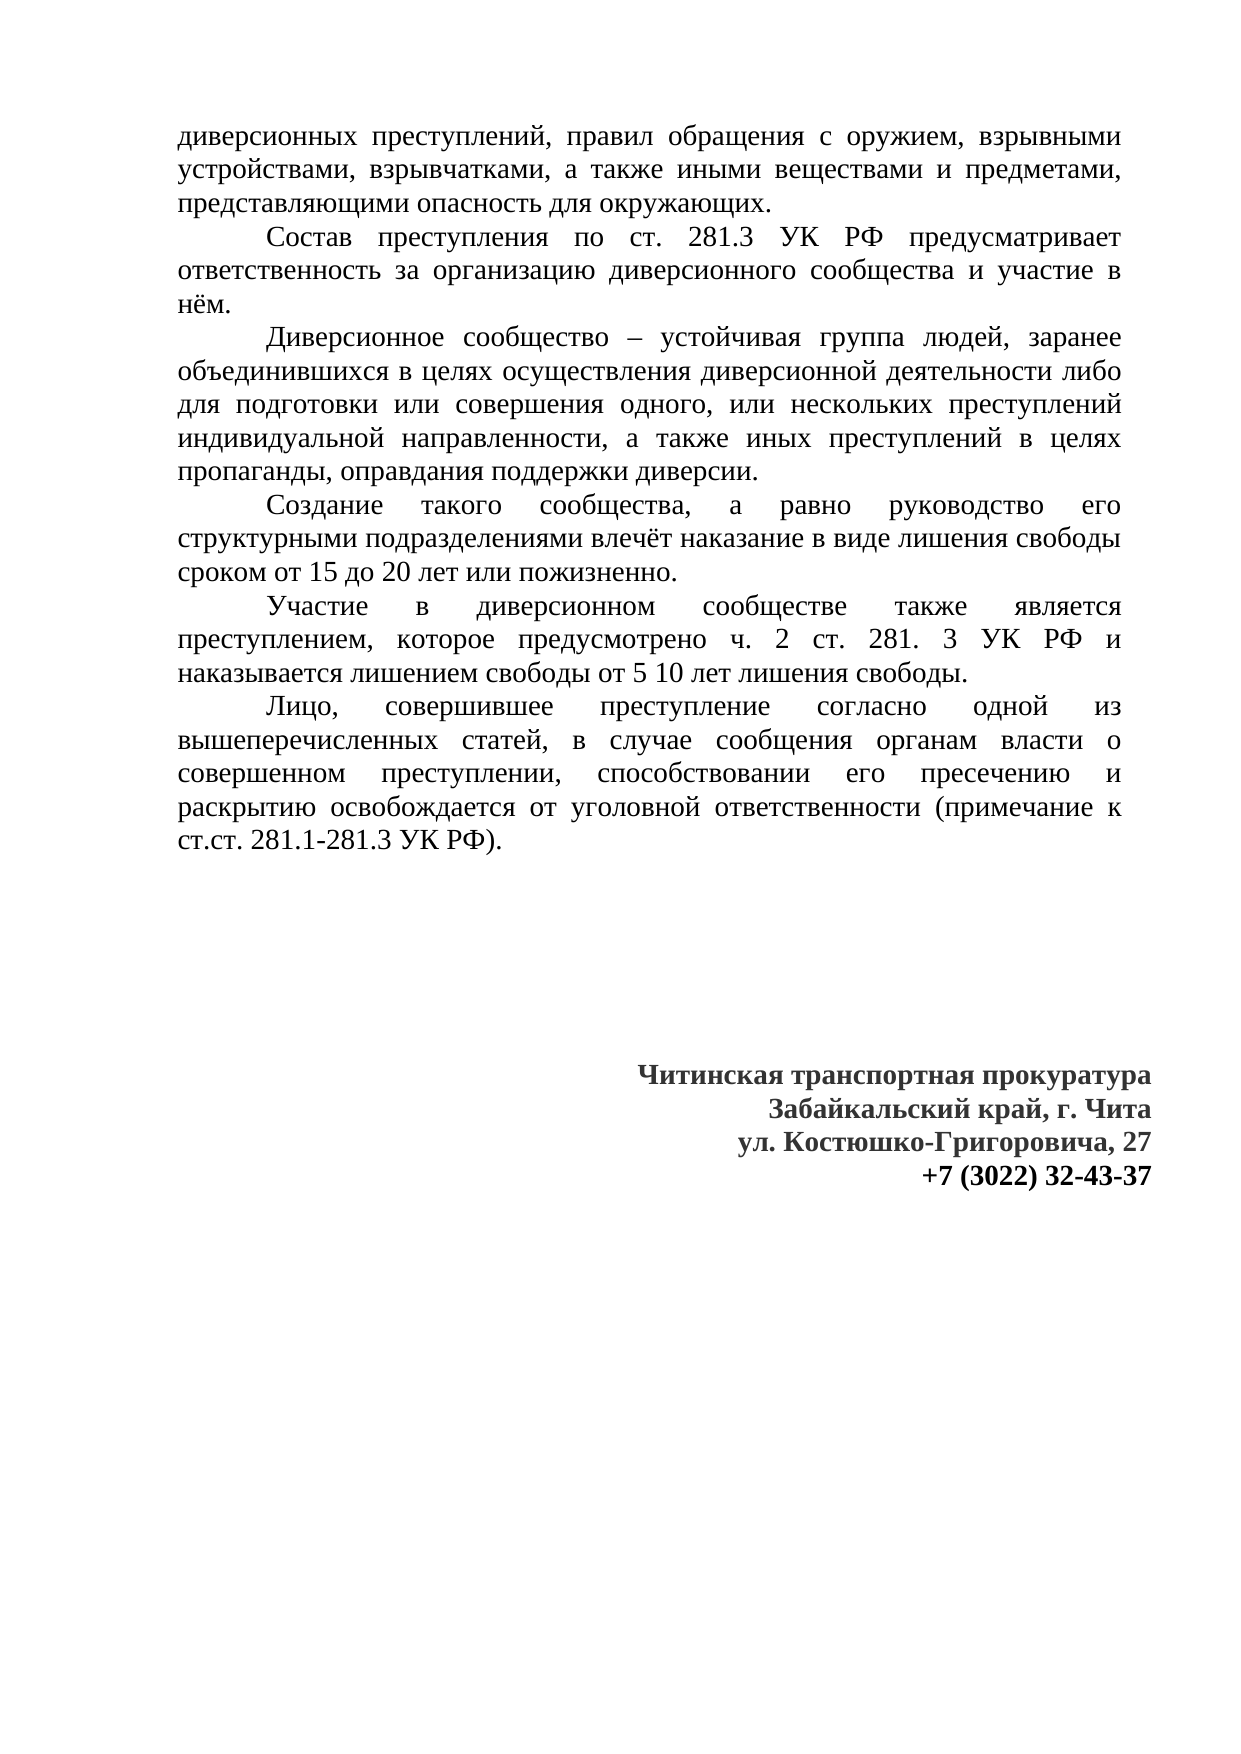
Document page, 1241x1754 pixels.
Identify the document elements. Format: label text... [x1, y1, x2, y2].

text Создание такого сообщества, а равно руководство его структурными подразделениями влечёт наказание в виде лишения свободы сроком от 15 до 20 лет или пожизненно. [177, 487, 1122, 588]
text Диверсионное сообщество – устойчивая группа людей, заранее объединившихся в целях осуществления диверсионной деятельности либо для подготовки или совершения одного, или нескольких преступлений индивидуальной направленности, а также иных преступлений в целях пропаганды, оправдания поддержки диверсии. [177, 319, 1122, 487]
text Состав преступления по ст. 281.3 УК РФ предусматривает ответственность за организацию диверсионного сообщества и участие в нём. [177, 219, 1122, 319]
text Лицо, совершившее преступление согласно одной из вышеперечисленных статей, в случае сообщения органам власти о совершенном преступлении, способствовании его пресечению и раскрытию освобождается от уголовной ответственности (примечание к ст.ст. 281.1-281.3 УК РФ). [177, 688, 1122, 856]
text Участие в диверсионном сообществе также является преступлением, которое предусмотрено ч. 2 ст. 281. 3 УК РФ и наказывается лишением свободы от 5 10 лет лишения свободы. [177, 588, 1122, 688]
text Читинская транспортная прокуратура Забайкальский край, г. Чита ул. Костюшко-Григоровича, 27 +7 (3022) 32-43-37 [177, 1057, 1152, 1226]
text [177, 118, 1122, 219]
